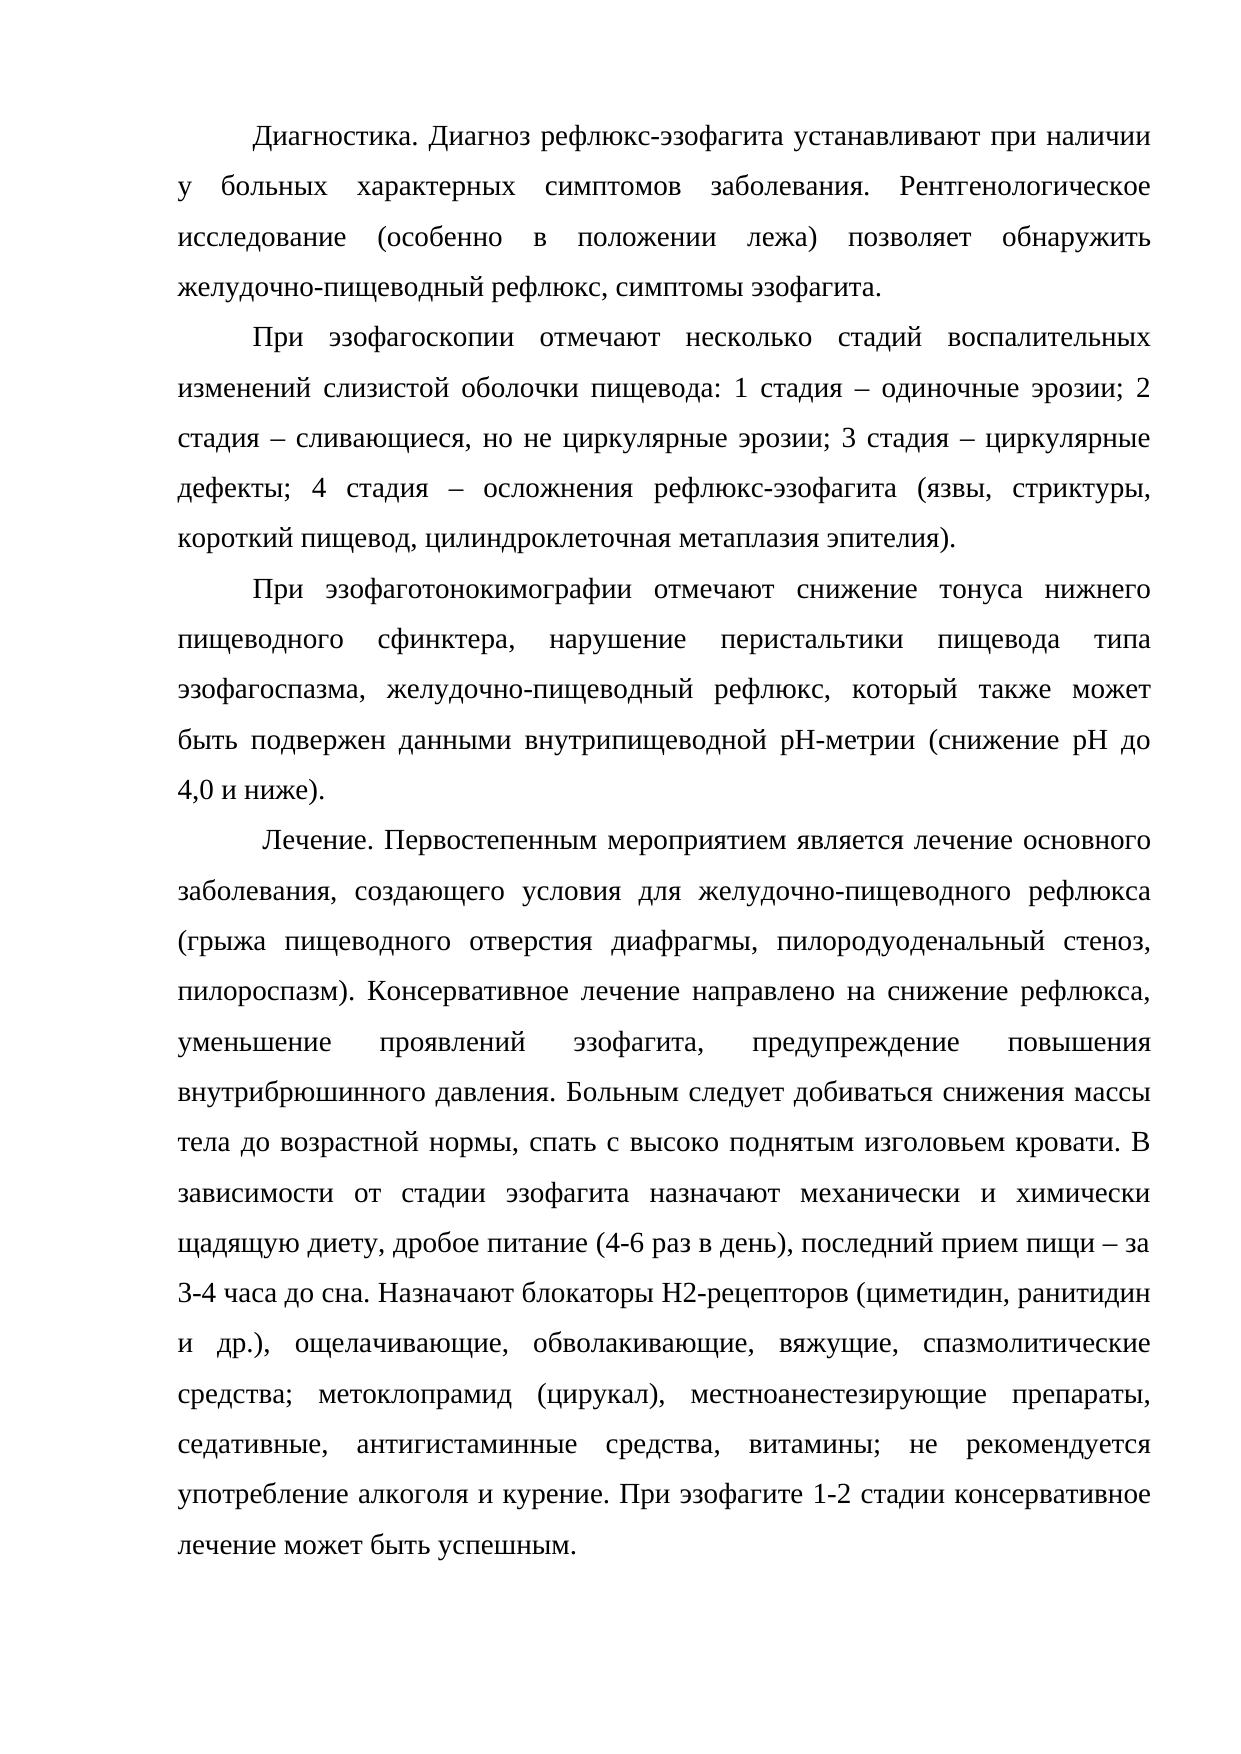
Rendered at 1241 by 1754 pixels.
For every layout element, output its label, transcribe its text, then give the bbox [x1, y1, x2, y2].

text При эзофагоскопии отмечают несколько стадий воспалительных изменений слизистой оболочки пищевода: 1 стадия – одиночные эрозии; 2 стадия – сливающиеся, но не циркулярные эрозии; 3 стадия – циркулярные дефекты; 4 стадия – осложнения рефлюкс-эзофагита (язвы, стриктуры, короткий пищевод, цилиндроклеточная метаплазия эпителия). [177, 319, 1152, 554]
text Лечение. Первостепенным мероприятием является лечение основного заболевания, создающего условия для желудочно-пищеводного рефлюкса (грыжа пищеводного отверстия диафрагмы, пилородуоденальный стеноз, пилороспазм). Консервативное лечение направлено на снижение рефлюкса, уменьшение проявлений эзофагита, предупреждение повышения внутрибрюшинного давления. Больным следует добиваться снижения массы тела до возрастной нормы, спать с высоко поднятым изголовьем кровати. В зависимости от стадии эзофагита назначают механически и химически щадящую диету, дробое питание (4-6 раз в день), последний прием пищи – за 3-4 часа до сна. Назначают блокаторы Н2-рецепторов (циметидин, ранитидин и др.), ощелачивающие, обволакивающие, вяжущие, спазмолитические средства; метоклопрамид (цирукал), местноанестезирующие препараты, седативные, антигистаминные средства, витамины; не рекомендуется употребление алкоголя и курение. При эзофагите 1-2 стадии консервативное лечение может быть успешным. [177, 822, 1152, 1560]
text Диагностика. Диагноз рефлюкс-эзофагита устанавливают при наличии у больных характерных симптомов заболевания. Рентгенологическое исследование (особенно в положении лежа) позволяет обнаружить желудочно-пищеводный рефлюкс, симптомы эзофагита. [177, 118, 1152, 303]
text При эзофаготонокимографии отмечают снижение тонуса нижнего пищеводного сфинктера, нарушение перистальтики пищевода типа эзофагоспазма, желудочно-пищеводный рефлюкс, который также может быть подвержен данными внутрипищеводной рН-метрии (снижение рН до 4,0 и ниже). [177, 571, 1152, 806]
